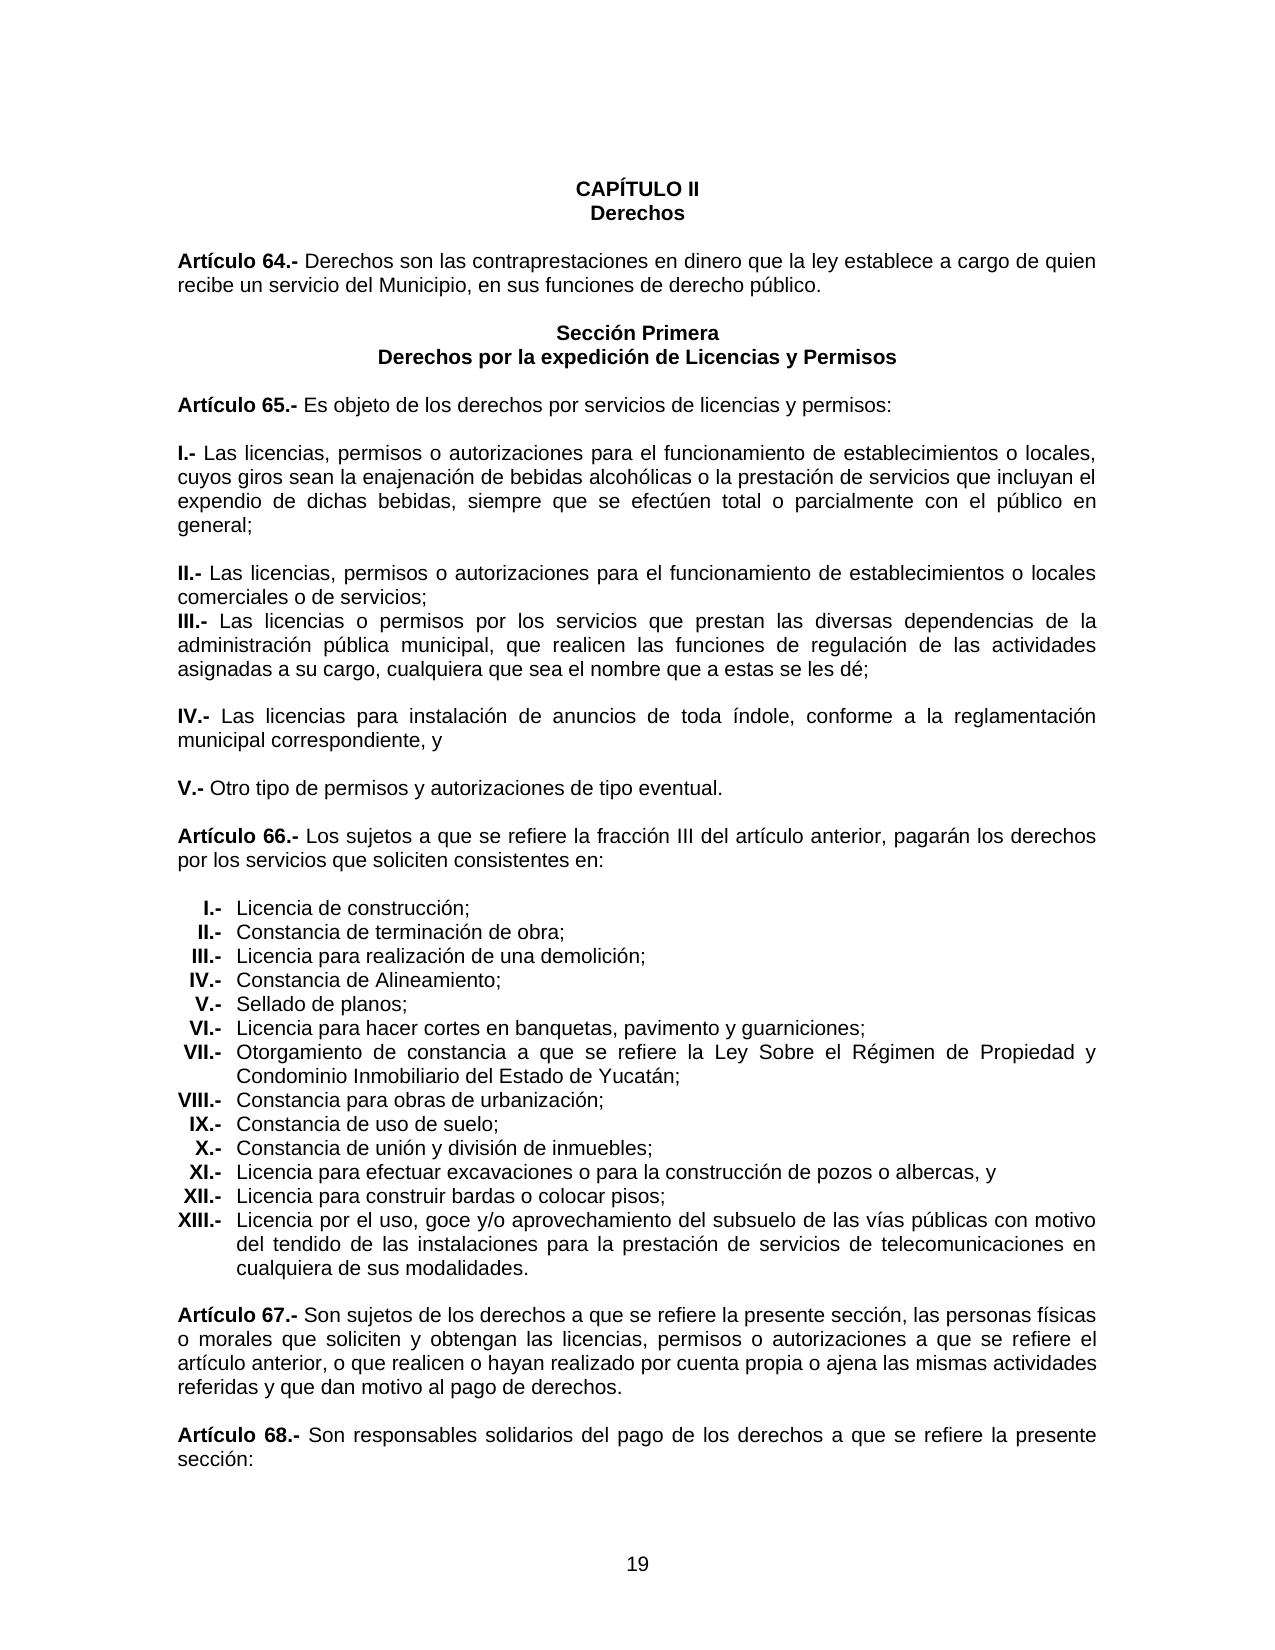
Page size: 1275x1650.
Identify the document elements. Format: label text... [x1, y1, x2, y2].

text Artículo 64.- Derechos son las contraprestaciones en dinero que la ley establece a cargo de quien recibe un servicio del Municipio, en sus funciones de derecho público. [177, 249, 1098, 297]
text CAPÍTULO II [177, 177, 1098, 201]
list Licencia de construcción; [222, 896, 1098, 920]
text II.- Las licencias, permisos o autorizaciones para el funcionamiento de establecimientos o locales comerciales o de servicios; [177, 561, 1098, 608]
text Derechos [177, 201, 1098, 225]
list Otorgamiento de constancia a que se refiere la Ley Sobre el Régimen de Propiedad y Condominio Inmobiliario del Estado de Yucatán; [222, 1040, 1098, 1088]
list Licencia para hacer cortes en banquetas, pavimento y guarniciones; [222, 1016, 1098, 1040]
text I.- Las licencias, permisos o autorizaciones para el funcionamiento de establecimientos o locales, cuyos giros sean la enajenación de bebidas alcohólicas o la prestación de servicios que incluyan el expendio de dichas bebidas, siempre que se efectúen total o parcialmente con el público en general; [177, 441, 1098, 537]
text IV.- Las licencias para instalación de anuncios de toda índole, conforme a la reglamentación municipal correspondiente, y [177, 704, 1098, 752]
list Constancia para obras de urbanización; [222, 1088, 1098, 1112]
text Artículo 68.- Son responsables solidarios del pago de los derechos a que se refiere la presente sección: [177, 1423, 1098, 1471]
text Sección Primera [177, 321, 1098, 345]
list Sellado de planos; [222, 992, 1098, 1016]
text Artículo 66.- Los sujetos a que se refiere la fracción III del artículo anterior, pagarán los derechos por los servicios que soliciten consistentes en: [177, 824, 1098, 872]
list Constancia de terminación de obra; [222, 920, 1098, 944]
list Constancia de unión y división de inmuebles; [222, 1136, 1098, 1159]
list Constancia de uso de suelo; [222, 1112, 1098, 1136]
text V.- Otro tipo de permisos y autorizaciones de tipo eventual. [177, 776, 1098, 800]
list Licencia para realización de una demolición; [222, 944, 1098, 968]
text Derechos por la expedición de Licencias y Permisos [177, 345, 1098, 369]
text III.- Las licencias o permisos por los servicios que prestan las diversas dependencias de la administración pública municipal, que realicen las funciones de regulación de las actividades asignadas a su cargo, cualquiera que sea el nombre que a estas se les dé; [177, 608, 1098, 680]
list Licencia por el uso, goce y/o aprovechamiento del subsuelo de las vías públicas con motivo del tendido de las instalaciones para la prestación de servicios de telecomunicaciones en cualquiera de sus modalidades. [222, 1207, 1098, 1279]
list Licencia para efectuar excavaciones o para la construcción de pozos o albercas, y [222, 1159, 1098, 1183]
text Artículo 67.- Son sujetos de los derechos a que se refiere la presente sección, las personas físicas o morales que soliciten y obtengan las licencias, permisos o autorizaciones a que se refiere el artículo anterior, o que realicen o hayan realizado por cuenta propia o ajena las mismas actividades referidas y que dan motivo al pago de derechos. [177, 1303, 1098, 1399]
list Licencia para construir bardas o colocar pisos; [222, 1183, 1098, 1207]
list Constancia de Alineamiento; [222, 968, 1098, 992]
text Artículo 65.- Es objeto de los derechos por servicios de licencias y permisos: [177, 393, 1098, 417]
